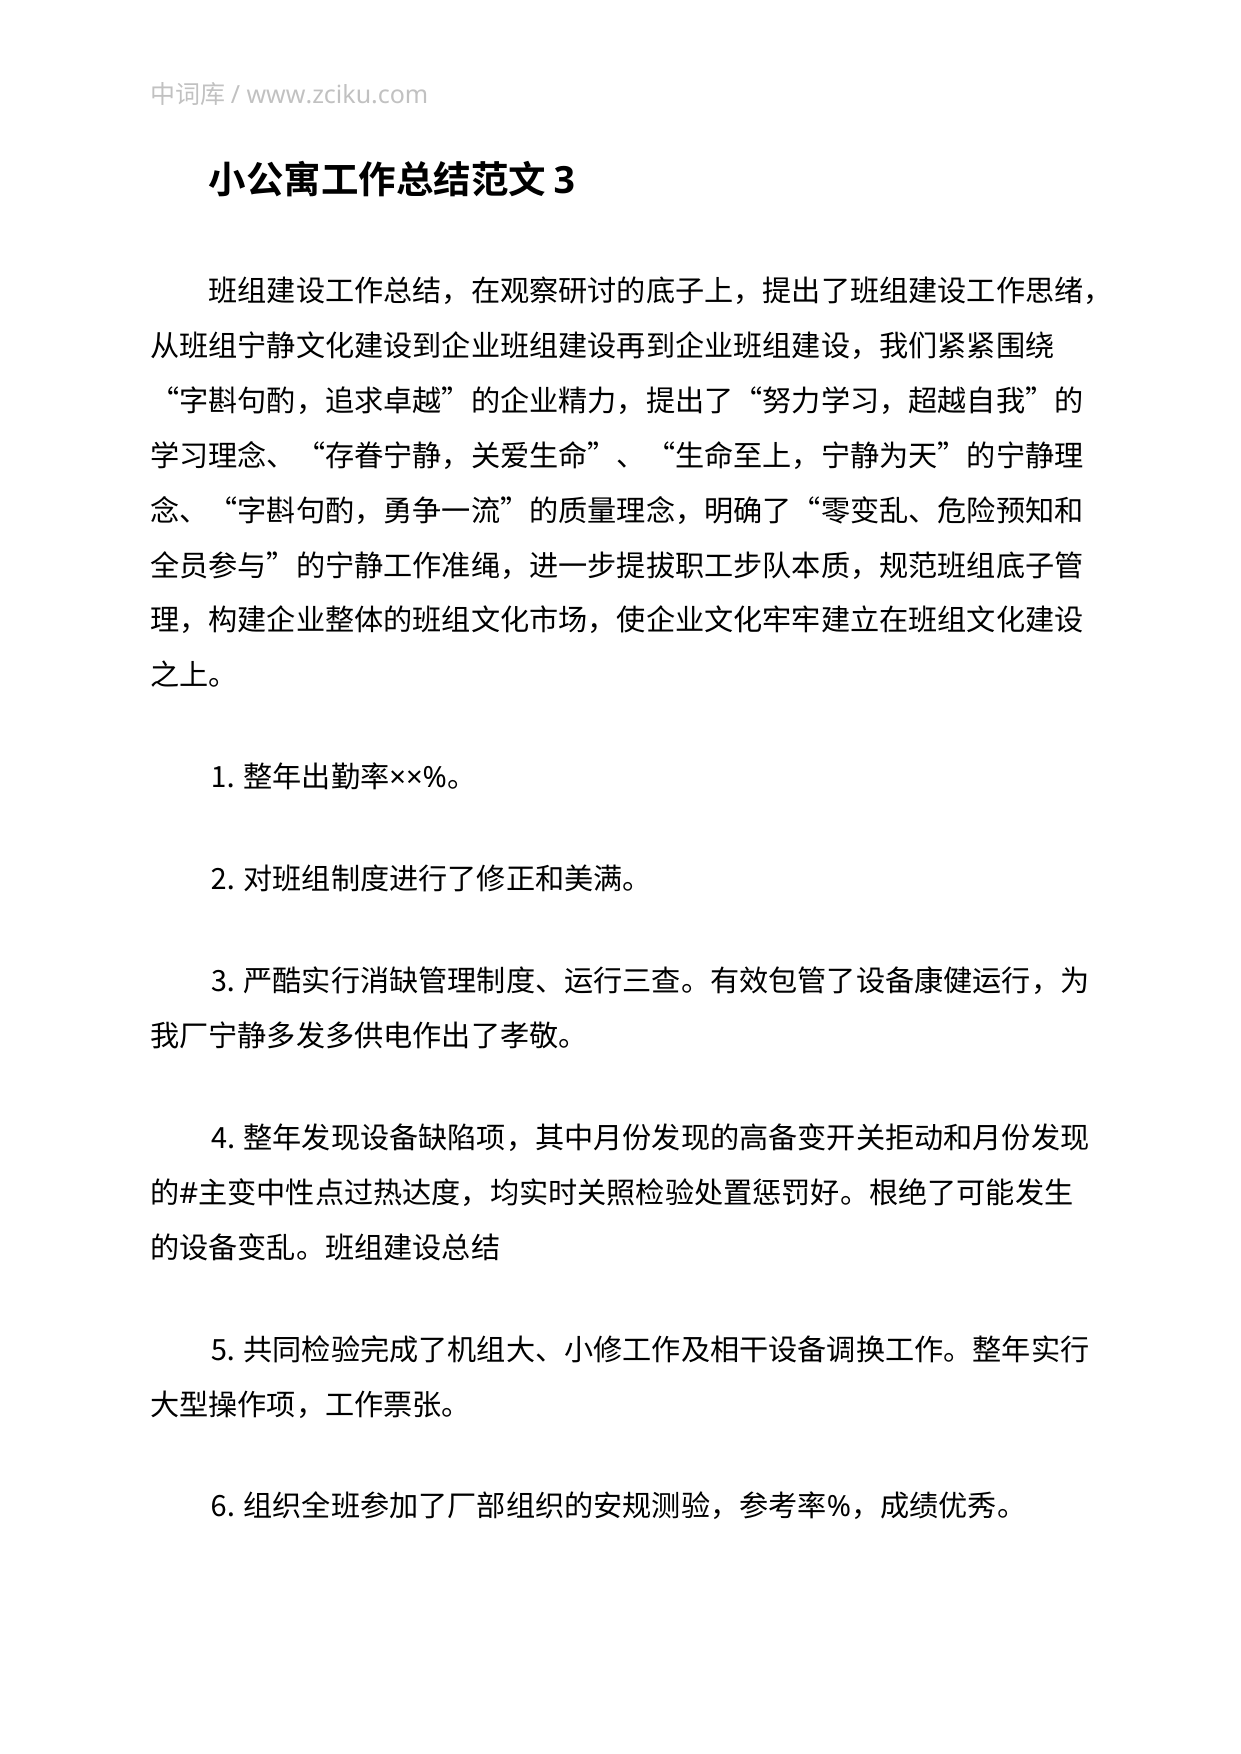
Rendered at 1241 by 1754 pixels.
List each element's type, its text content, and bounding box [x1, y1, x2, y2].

text ⒊严酷实行消缺管理制度、运行三查。有效包管了设备康健运行，为我厂宁静多发多供电作出了孝敬。 [150, 958, 1090, 1055]
text ⒈整年出勤率××%。 [150, 754, 1090, 796]
text ⒉对班组制度进行了修正和美满。 [150, 856, 1090, 898]
text ⒌共同检验完成了机组大、小修工作及相干设备调换工作。整年实行大型操作项，工作票张。 [150, 1326, 1090, 1423]
text 班组建设工作总结，在观察研讨的底子上，提出了班组建设工作思绪，从班组宁静文化建设到企业班组建设再到企业班组建设，我们紧紧围绕“字斟句酌，追求卓越”的企业精力，提出了“努力学习，超越自我”的学习理念、“存眷宁静，关爱生命”、“生命至上，宁静为天”的宁静理念、“字斟句酌，勇争一流”的质量理念，明确了“零变乱、危险预知和全员参与”的宁静工作准绳，进一步提拔职工步队本质，规范班组底子管理，构建企业整体的班组文化市场，使企业文化牢牢建立在班组文化建设之上。 [150, 268, 1090, 694]
text ⒋整年发现设备缺陷项，其中月份发现的高备变开关拒动和月份发现的#主变中性点过热达度，均实时关照检验处置惩罚好。根绝了可能发生的设备变乱。班组建设总结 [150, 1114, 1090, 1267]
text 小公寓工作总结范文3 [150, 150, 1090, 204]
text ⒍组织全班参加了厂部组织的安规测验，参考率%，成绩优秀。 [150, 1483, 1090, 1525]
